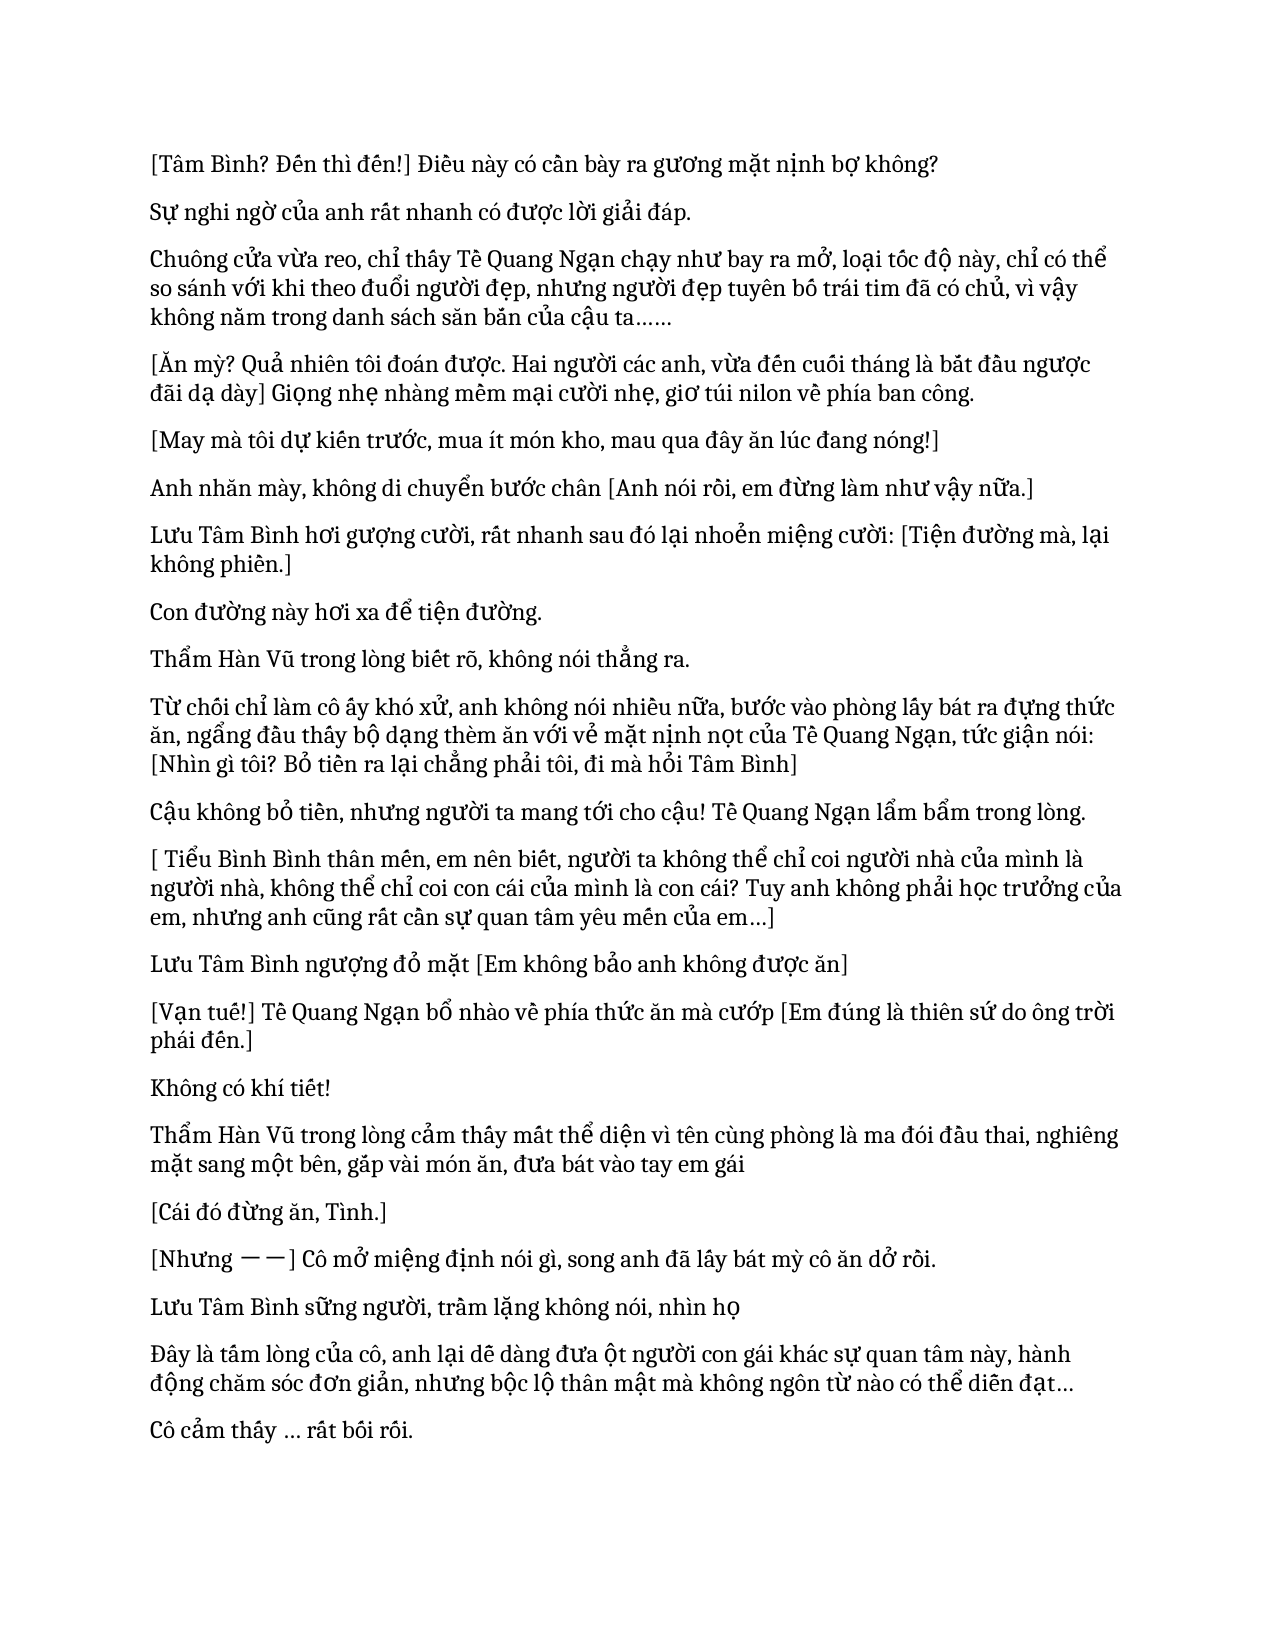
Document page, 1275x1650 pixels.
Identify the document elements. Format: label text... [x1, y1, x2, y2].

text [Ăn mỳ? Quả nhiên tôi đoán được. Hai người các anh, vừa đến cuối tháng là bắt đầu ngược đãi dạ dày] Giọng nhẹ nhàng mềm mại cười nhẹ, giơ túi nilon về phía ban công. [150, 350, 1125, 407]
text Chuông cửa vừa reo, chỉ thấy Tề Quang Ngạn chạy như bay ra mở, loại tốc độ này, chỉ có thể so sánh với khi theo đuổi người đẹp, nhưng người đẹp tuyên bố trái tim đã có chủ, vì vậy không nằm trong danh sách săn bắn của cậu ta…… [150, 245, 1125, 331]
text [Vạn tuế!] Tề Quang Ngạn bổ nhào về phía thức ăn mà cướp [Em đúng là thiên sứ do ông trời phái đến.] [150, 997, 1125, 1055]
text Lưu Tâm Bình hơi gượng cười, rất nhanh sau đó lại nhoẻn miệng cười: [Tiện đường mà, lại không phiền.] [150, 521, 1125, 579]
text Cậu không bỏ tiền, nhưng người ta mang tới cho cậu! Tề Quang Ngạn lẩm bẩm trong lòng. [150, 797, 1125, 826]
text Từ chối chỉ làm cô ấy khó xử, anh không nói nhiều nữa, bước vào phòng lấy bát ra đựng thức ăn, ngẩng đầu thấy bộ dạng thèm ăn với vẻ mặt nịnh nọt của Tề Quang Ngạn, tức giận nói: [Nhìn gì tôi? Bỏ tiền ra lại chẳng phải tôi, đi mà hỏi Tâm Bình] [150, 692, 1125, 779]
text Con đường này hơi xa để tiện đường. [150, 597, 1125, 626]
text Đây là tấm lòng của cô, anh lại dễ dàng đưa ột người con gái khác sự quan tâm này, hành động chăm sóc đơn giản, nhưng bộc lộ thân mật mà không ngôn từ nào có thể diễn đạt… [150, 1340, 1125, 1397]
text [May mà tôi dự kiến trước, mua ít món kho, mau qua đây ăn lúc đang nóng!] [150, 426, 1125, 455]
text [Tâm Bình? Đến thì đến!] Điều này có cần bày ra gương mặt nịnh bợ không? [150, 150, 1125, 179]
text [Nhưng －－] Cô mở miệng định nói gì, song anh đã lấy bát mỳ cô ăn dở rồi. [150, 1245, 1125, 1274]
text [Cái đó đừng ăn, Tình.] [150, 1197, 1125, 1226]
text Thẩm Hàn Vũ trong lòng biết rõ, không nói thẳng ra. [150, 645, 1125, 674]
text Sự nghi ngờ của anh rất nhanh có được lời giải đáp. [150, 197, 1125, 226]
text Anh nhăn mày, không di chuyển bước chân [Anh nói rồi, em đừng làm như vậy nữa.] [150, 474, 1125, 502]
text Lưu Tâm Bình ngượng đỏ mặt [Em không bảo anh không được ăn] [150, 950, 1125, 979]
text Lưu Tâm Bình sững người, trầm lặng không nói, nhìn họ [150, 1292, 1125, 1321]
text Cô cảm thấy … rất bối rối. [150, 1416, 1125, 1445]
text Không có khí tiết! [150, 1074, 1125, 1102]
text [ Tiểu Bình Bình thân mến, em nên biết, người ta không thể chỉ coi người nhà của mình là người nhà, không thể chỉ coi con cái của mình là con cái? Tuy anh không phải học trưởng của em, nhưng anh cũng rất cần sự quan tâm yêu mến của em…] [150, 845, 1125, 931]
text Thẩm Hàn Vũ trong lòng cảm thấy mất thể diện vì tên cùng phòng là ma đói đầu thai, nghiêng mặt sang một bên, gắp vài món ăn, đưa bát vào tay em gái [150, 1121, 1125, 1179]
